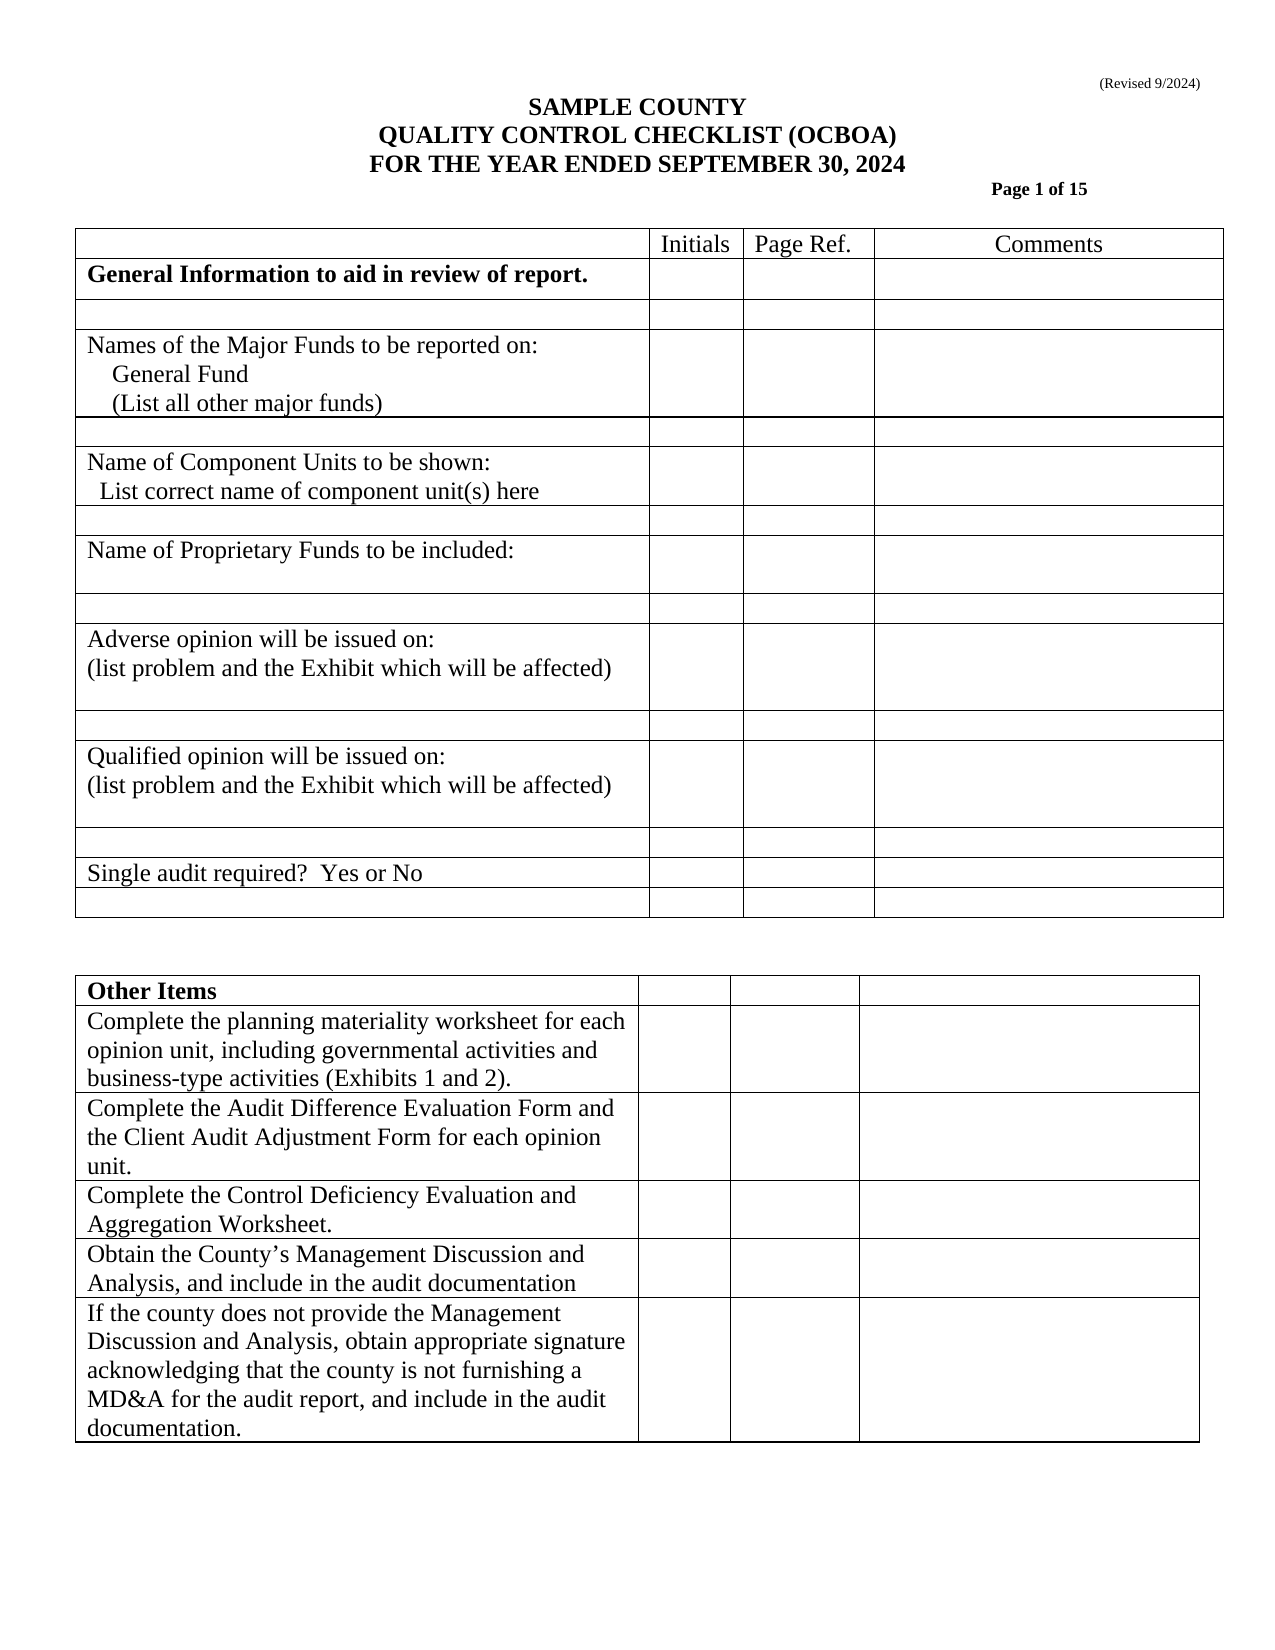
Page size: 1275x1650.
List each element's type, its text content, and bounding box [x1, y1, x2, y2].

table_cell [875, 828, 1223, 857]
table_cell [744, 506, 874, 534]
table_cell [650, 536, 743, 593]
table_cell [744, 624, 874, 710]
table_cell [76, 418, 649, 446]
table_cell [744, 711, 874, 740]
table_cell Obtain the County’s Management Discussion and Analysis, and include in the audit documentation [76, 1239, 638, 1297]
table_cell Names of the Major Funds to be reported on: General Fund (List all other major funds) [76, 330, 649, 416]
table_cell [650, 888, 743, 917]
table_cell [76, 711, 649, 740]
table_header [731, 976, 859, 1005]
table_cell [650, 300, 743, 329]
table_cell [650, 624, 743, 710]
table_cell [650, 418, 743, 446]
table_cell [650, 858, 743, 887]
table_cell [639, 1006, 730, 1092]
table_header Other Items [76, 976, 638, 1005]
table_cell [731, 1006, 859, 1092]
table_cell [639, 1093, 730, 1179]
table_cell Qualified opinion will be issued on: (list problem and the Exhibit which will be affected) [76, 741, 649, 827]
table_cell [744, 741, 874, 827]
table_cell [744, 536, 874, 593]
table_cell [860, 1298, 1199, 1441]
table_cell [650, 330, 743, 416]
table_cell [76, 594, 649, 623]
table_cell [639, 1298, 730, 1441]
table_cell [731, 1093, 859, 1179]
table_cell Name of Proprietary Funds to be included: [76, 536, 649, 593]
table_cell [875, 711, 1223, 740]
table_cell [860, 1093, 1199, 1179]
table_cell [744, 858, 874, 887]
table_cell [639, 1181, 730, 1238]
table_cell Single audit required? Yes or No [76, 858, 649, 887]
table_cell General Information to aid in review of report. [76, 259, 649, 299]
table_cell If the county does not provide the Management Discussion and Analysis, obtain appropriate signature acknowledging that the county is not furnishing a MD&A for the audit report, and include in the audit documentation. [76, 1298, 638, 1441]
table_cell [875, 418, 1223, 446]
table_cell [731, 1181, 859, 1238]
table_cell [875, 594, 1223, 623]
table_cell [76, 828, 649, 857]
table_cell [744, 418, 874, 446]
table_cell [860, 1181, 1199, 1238]
table_cell [744, 594, 874, 623]
table_cell Complete the Audit Difference Evaluation Form and the Client Audit Adjustment Form for each opinion unit. [76, 1093, 638, 1179]
table_cell [860, 1006, 1199, 1092]
table_cell [875, 624, 1223, 710]
table_cell [731, 1239, 859, 1297]
table_header [639, 976, 730, 1005]
table_cell [744, 828, 874, 857]
table_cell [650, 741, 743, 827]
table_cell [875, 259, 1223, 299]
table_cell [731, 1298, 859, 1441]
table_cell [875, 741, 1223, 827]
table_cell [875, 300, 1223, 329]
table_cell [650, 594, 743, 623]
table_cell [650, 828, 743, 857]
table_header Initials [650, 229, 743, 258]
table_cell Name of Component Units to be shown: List correct name of component unit(s) here [76, 447, 649, 505]
table_cell Complete the planning materiality worksheet for each opinion unit, including governmental activities and business-type activities (Exhibits 1 and 2). [76, 1006, 638, 1092]
table_cell [76, 300, 649, 329]
table_cell [875, 330, 1223, 416]
table_cell [875, 858, 1223, 887]
table_cell Adverse opinion will be issued on: (list problem and the Exhibit which will be affected) [76, 624, 649, 710]
table_cell [650, 447, 743, 505]
table_cell [875, 536, 1223, 593]
table_cell [744, 330, 874, 416]
table_cell [860, 1239, 1199, 1297]
table_cell [744, 447, 874, 505]
table_cell Complete the Control Deficiency Evaluation and Aggregation Worksheet. [76, 1181, 638, 1238]
table_cell [875, 506, 1223, 534]
table_cell [875, 447, 1223, 505]
table_cell [650, 506, 743, 534]
table_cell [76, 506, 649, 534]
table_cell [76, 888, 649, 917]
table_cell [650, 259, 743, 299]
table_cell [744, 259, 874, 299]
table_header [860, 976, 1199, 1005]
table_header Page Ref. [744, 229, 874, 258]
table_cell [650, 711, 743, 740]
table_cell [639, 1239, 730, 1297]
table_cell [744, 300, 874, 329]
table_cell [744, 888, 874, 917]
table_cell [875, 888, 1223, 917]
table_header Comments [875, 229, 1223, 258]
table_header [76, 229, 649, 258]
